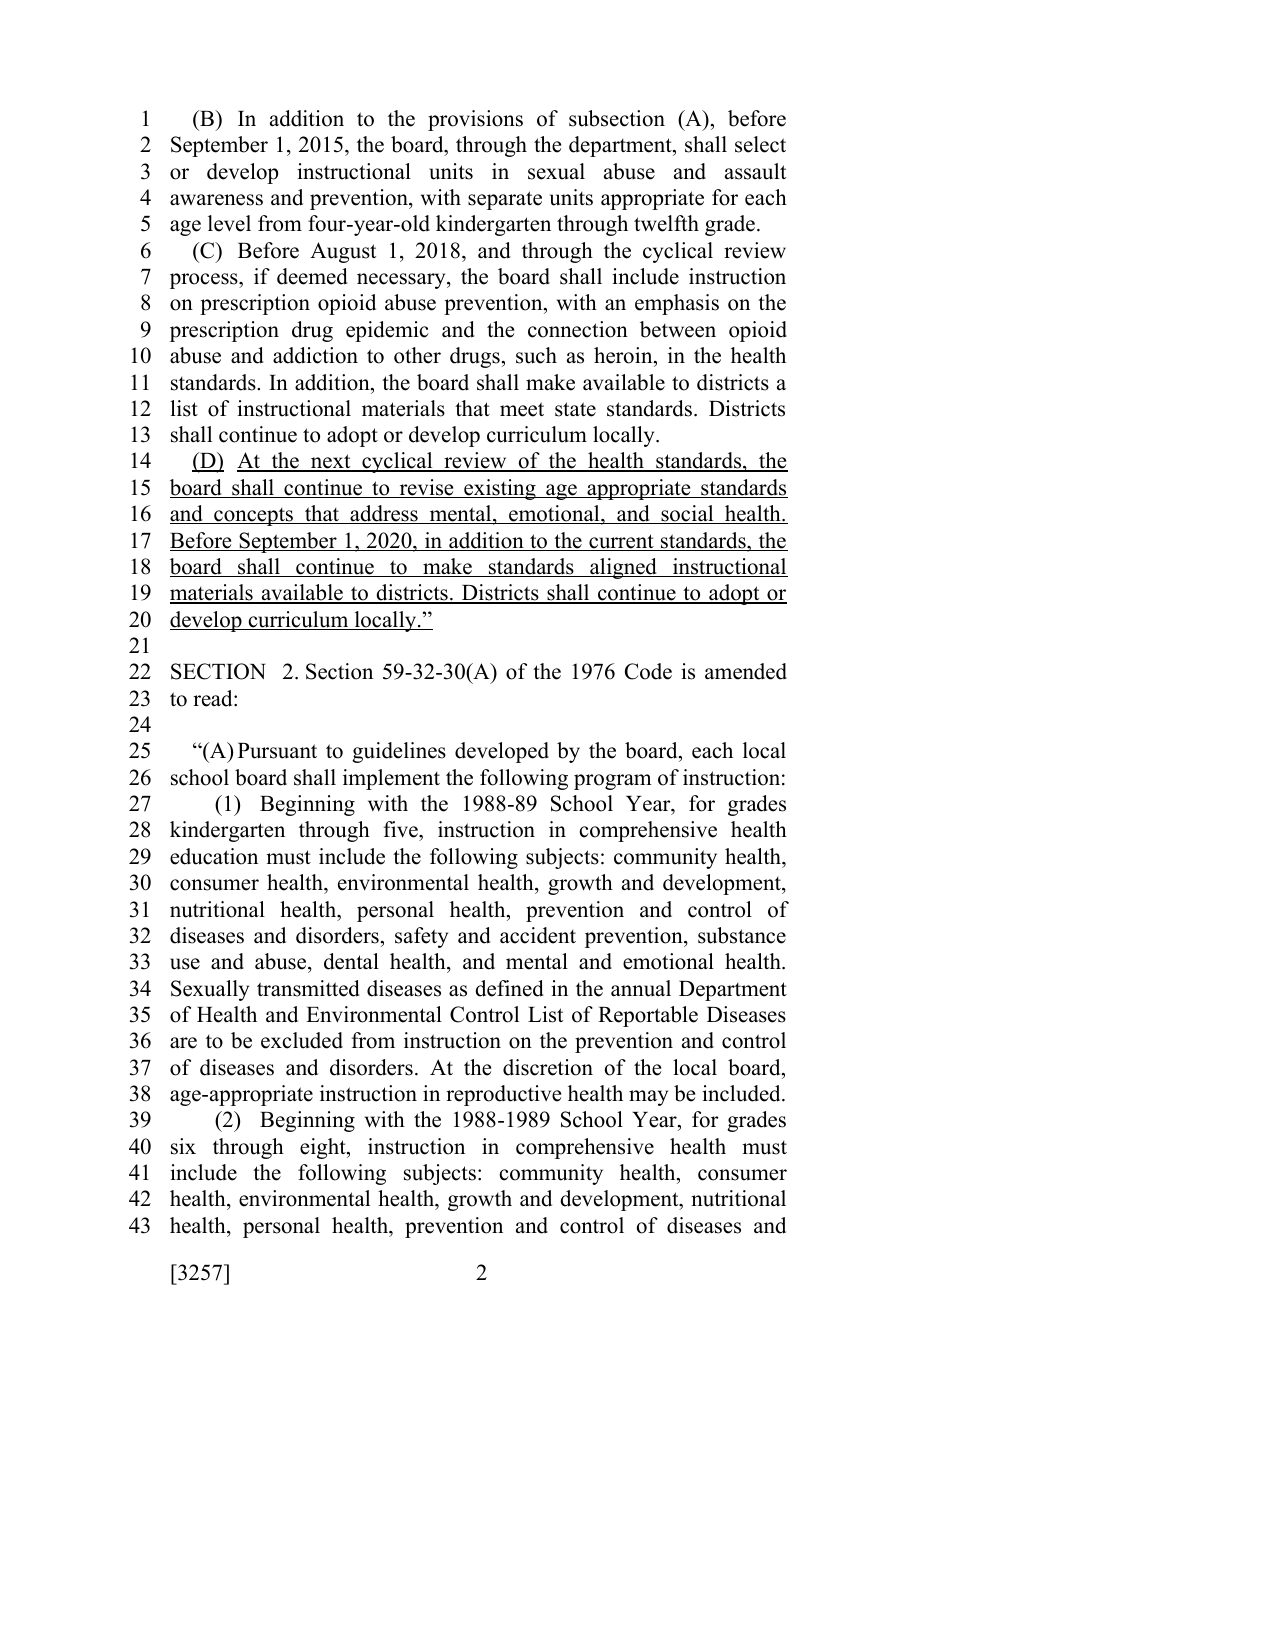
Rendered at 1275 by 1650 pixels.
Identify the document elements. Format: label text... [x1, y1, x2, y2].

text (D) At the next cyclical review of the health standards, the board shall continue to revise existing age appropriate standards and concepts that address mental, emotional, and social health. Before September 1, 2020, in addition to the current standards, the board shall continue to make standards aligned instructional materials available to districts. Districts shall continue to adopt or develop curriculum locally.” [169, 448, 787, 497]
text (1) Beginning with the 1988-89 School Year, for grades kindergarten through five, instruction in comprehensive health education must include the following subjects: community health, consumer health, environmental health, growth and development, nutritional health, personal health, prevention and control of diseases and disorders, safety and accident prevention, substance use and abuse, dental health, and mental and emotional health. Sexually transmitted diseases as defined in the annual Department of Health and Environmental Control List of Reportable Diseases are to be excluded from instruction on the prevention and control of diseases and disorders. At the discretion of the local board, age-appropriate instruction in reproductive health may be included. [169, 790, 787, 1106]
text SECTION 2. Section 59-32-30(A) of the 1976 Code is amended to read: [169, 658, 787, 711]
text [169, 1106, 787, 1238]
text (C) Before August 1, 2018, and through the cyclical review process, if deemed necessary, the board shall include instruction on prescription opioid abuse prevention, with an emphasis on the prescription drug epidemic and the connection between opioid abuse and addiction to other drugs, such as heroin, in the health standards. In addition, the board shall make available to districts a list of instructional materials that meet state standards. Districts shall continue to adopt or develop curriculum locally. [169, 237, 787, 448]
text (B) In addition to the provisions of subsection (A), before September 1, 2015, the board, through the department, shall select or develop instructional units in sexual abuse and assault awareness and prevention, with separate units appropriate for each age level from four-year-old kindergarten through twelfth grade. [169, 105, 787, 237]
text “(A) Pursuant to guidelines developed by the board, each local school board shall implement the following program of instruction: [169, 737, 787, 790]
